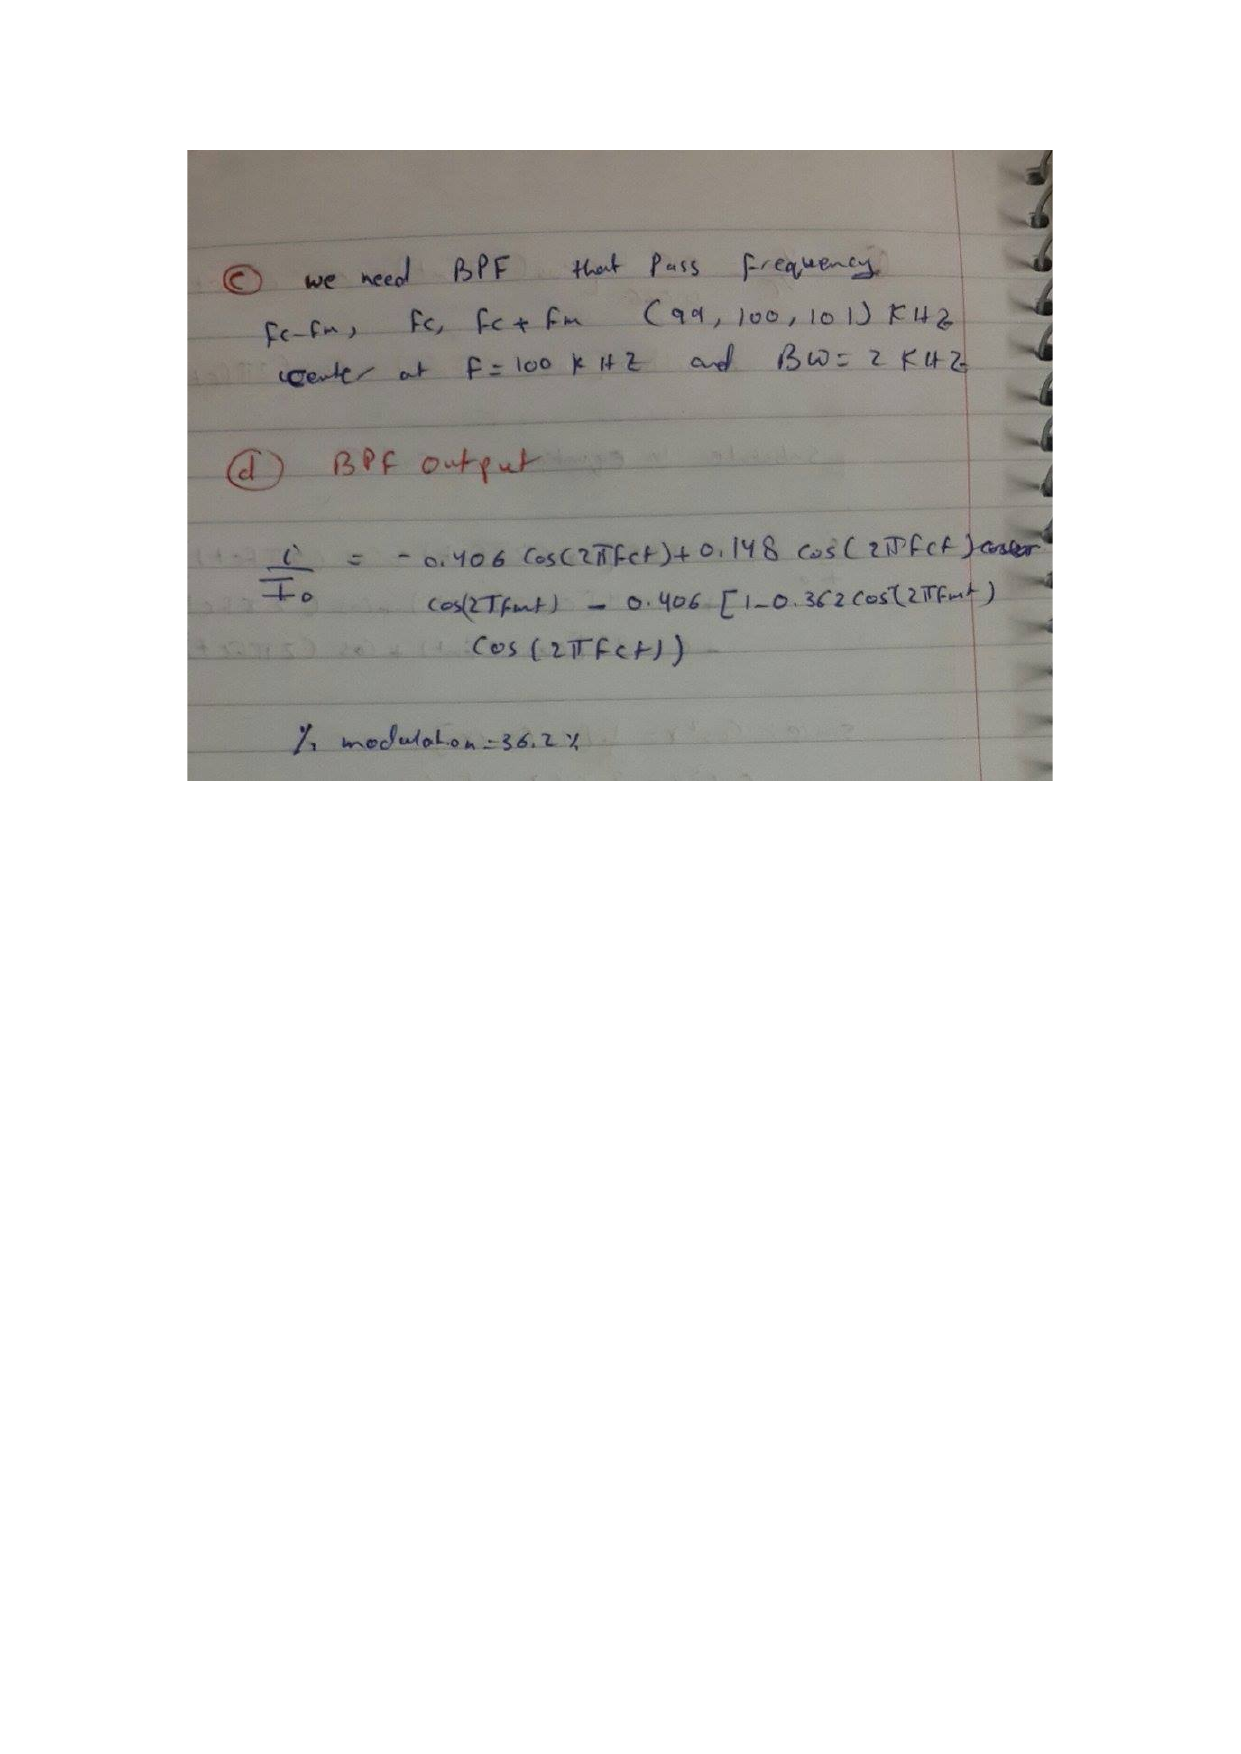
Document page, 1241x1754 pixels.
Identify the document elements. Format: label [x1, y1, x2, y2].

picture [187, 150, 1053, 781]
